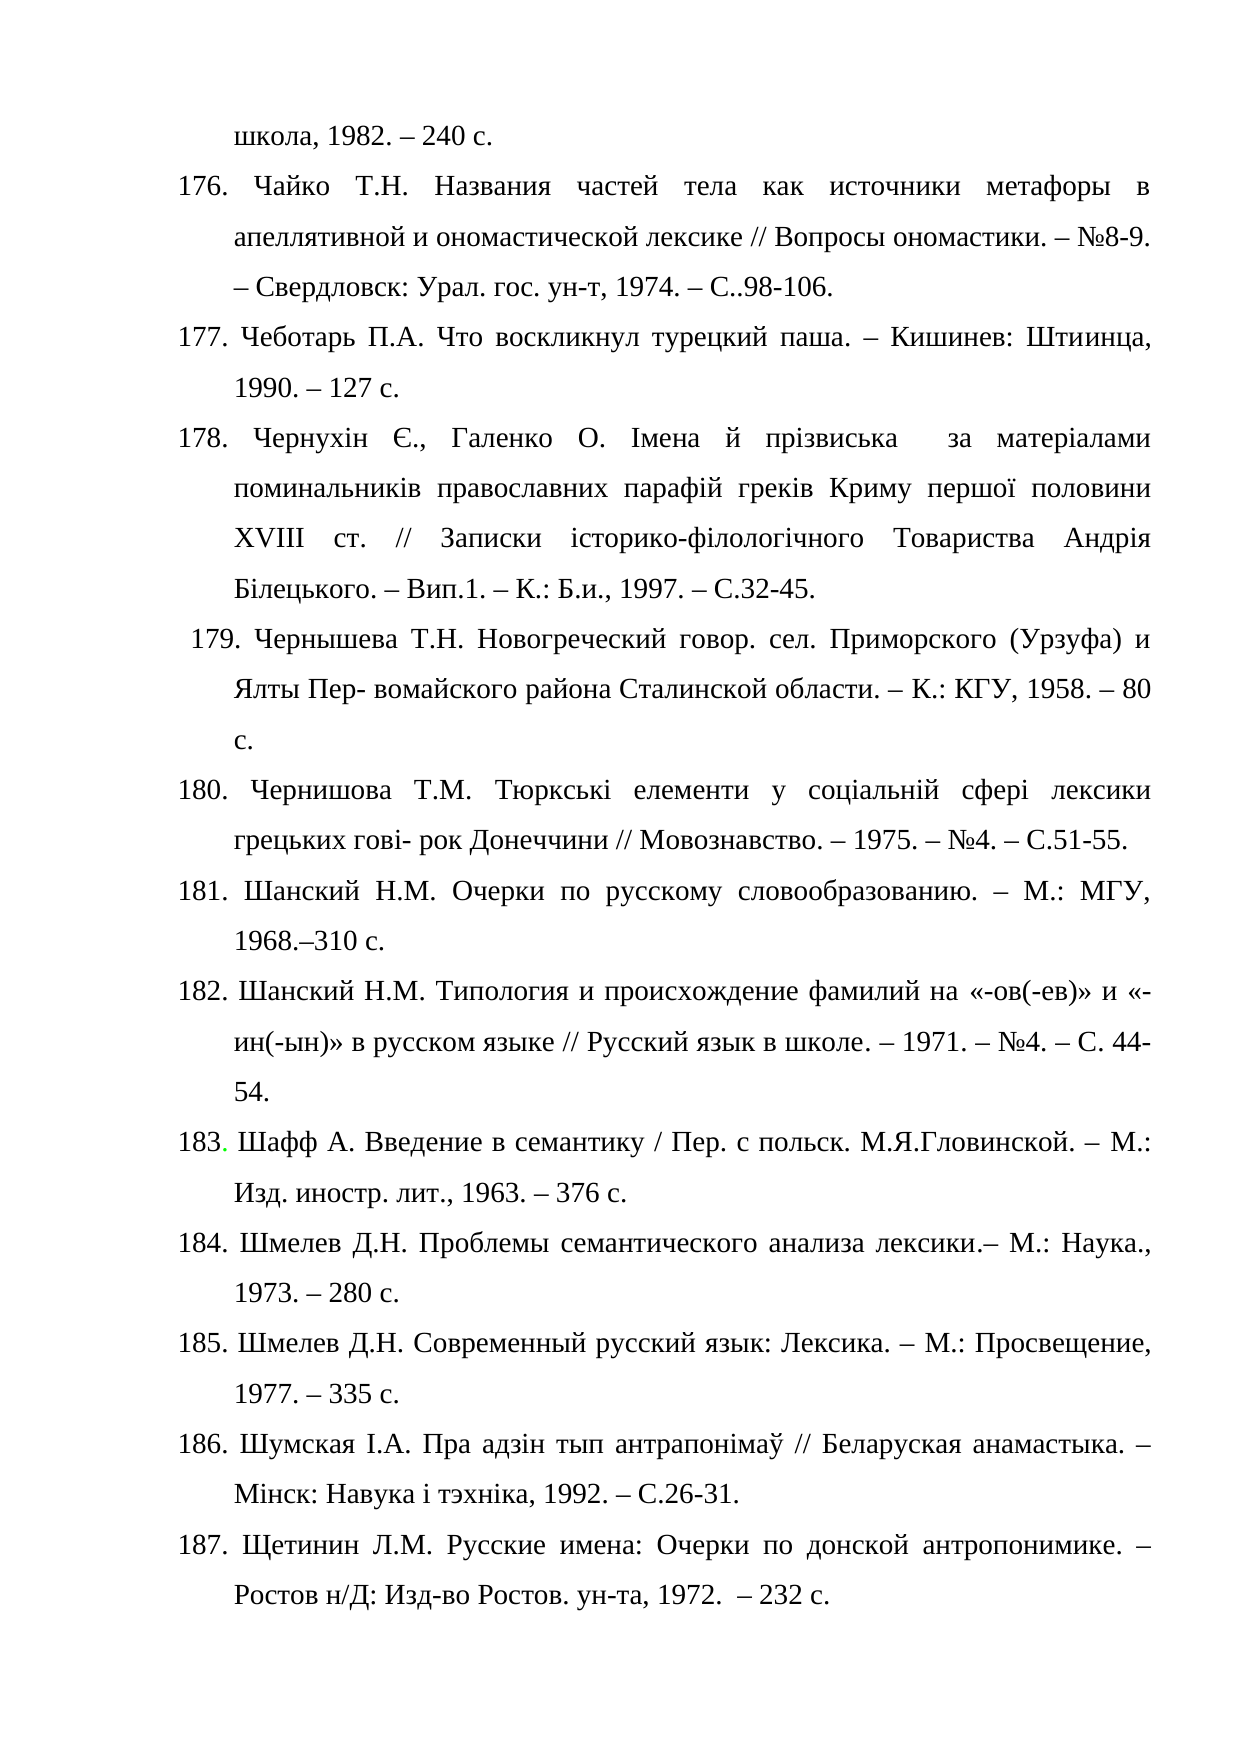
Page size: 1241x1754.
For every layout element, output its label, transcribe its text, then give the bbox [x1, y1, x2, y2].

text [177, 118, 1152, 152]
text 186. Шумская І.А. Пра адзін тып антрапонімаў // Беларуская анамастыка. – Мінск: Навука і тэхніка, 1992. – С.26-31. [177, 1426, 1152, 1510]
text 178. Чернухін Є., Галенко О. Імена й прізвиська за матеріалами поминальників православних парафій греків Криму першої половини XVIII ст. // Записки історико-філологічного Товариства Андрія Білецького. – Вип.1. – К.: Б.и., 1997. – С.32-45. [177, 420, 1152, 604]
text 183. Шафф А. Введение в семантику / Пер. с польск. М.Я.Гловинской. – М.: Изд. иностр. лит., 1963. – 376 с. [177, 1124, 1152, 1208]
text 176. Чайко Т.Н. Названия частей тела как источники метафоры в апеллятивной и ономастической лексике // Вопросы ономастики. – №8-9. – Свердловск: Урал. гос. ун-т, 1974. – С..98-106. [177, 168, 1152, 303]
text 177. Чеботарь П.А. Что воскликнул турецкий паша. – Кишинев: Штиинца, 1990. – 127 с. [177, 319, 1152, 403]
text 187. Щетинин Л.М. Русские имена: Очерки по донской антропонимике. – Ростов н/Д: Изд-во Ростов. ун-та, 1972. – 232 с. [177, 1527, 1152, 1611]
text 185. Шмелев Д.Н. Современный русский язык: Лексика. – М.: Просвещение, 1977. – 335 с. [177, 1326, 1152, 1409]
text 179. Чернышева Т.Н. Новогреческий говор. сел. Приморского (Урзуфа) и Ялты Пер- вомайского района Сталинской области. – К.: КГУ, 1958. – 80 с. [177, 621, 1152, 755]
text 182. Шанский Н.М. Типология и происхождение фамилий на «-ов(-ев)» и «-ин(-ын)» в русском языке // Русский язык в школе. – 1971. – №4. – С. 44-54. [177, 973, 1152, 1108]
text 181. Шанский Н.М. Очерки по русскому словообразованию. – М.: МГУ, 1968.–310 с. [177, 873, 1152, 957]
text 180. Чернишова Т.М. Тюркські елементи у соціальній сфері лексики грецьких гові- рок Донеччини // Мовознавство. – 1975. – №4. – С.51-55. [177, 772, 1152, 856]
text 184. Шмелев Д.Н. Проблемы семантического анализа лексики.– М.: Наука., 1973. – 280 с. [177, 1225, 1152, 1309]
